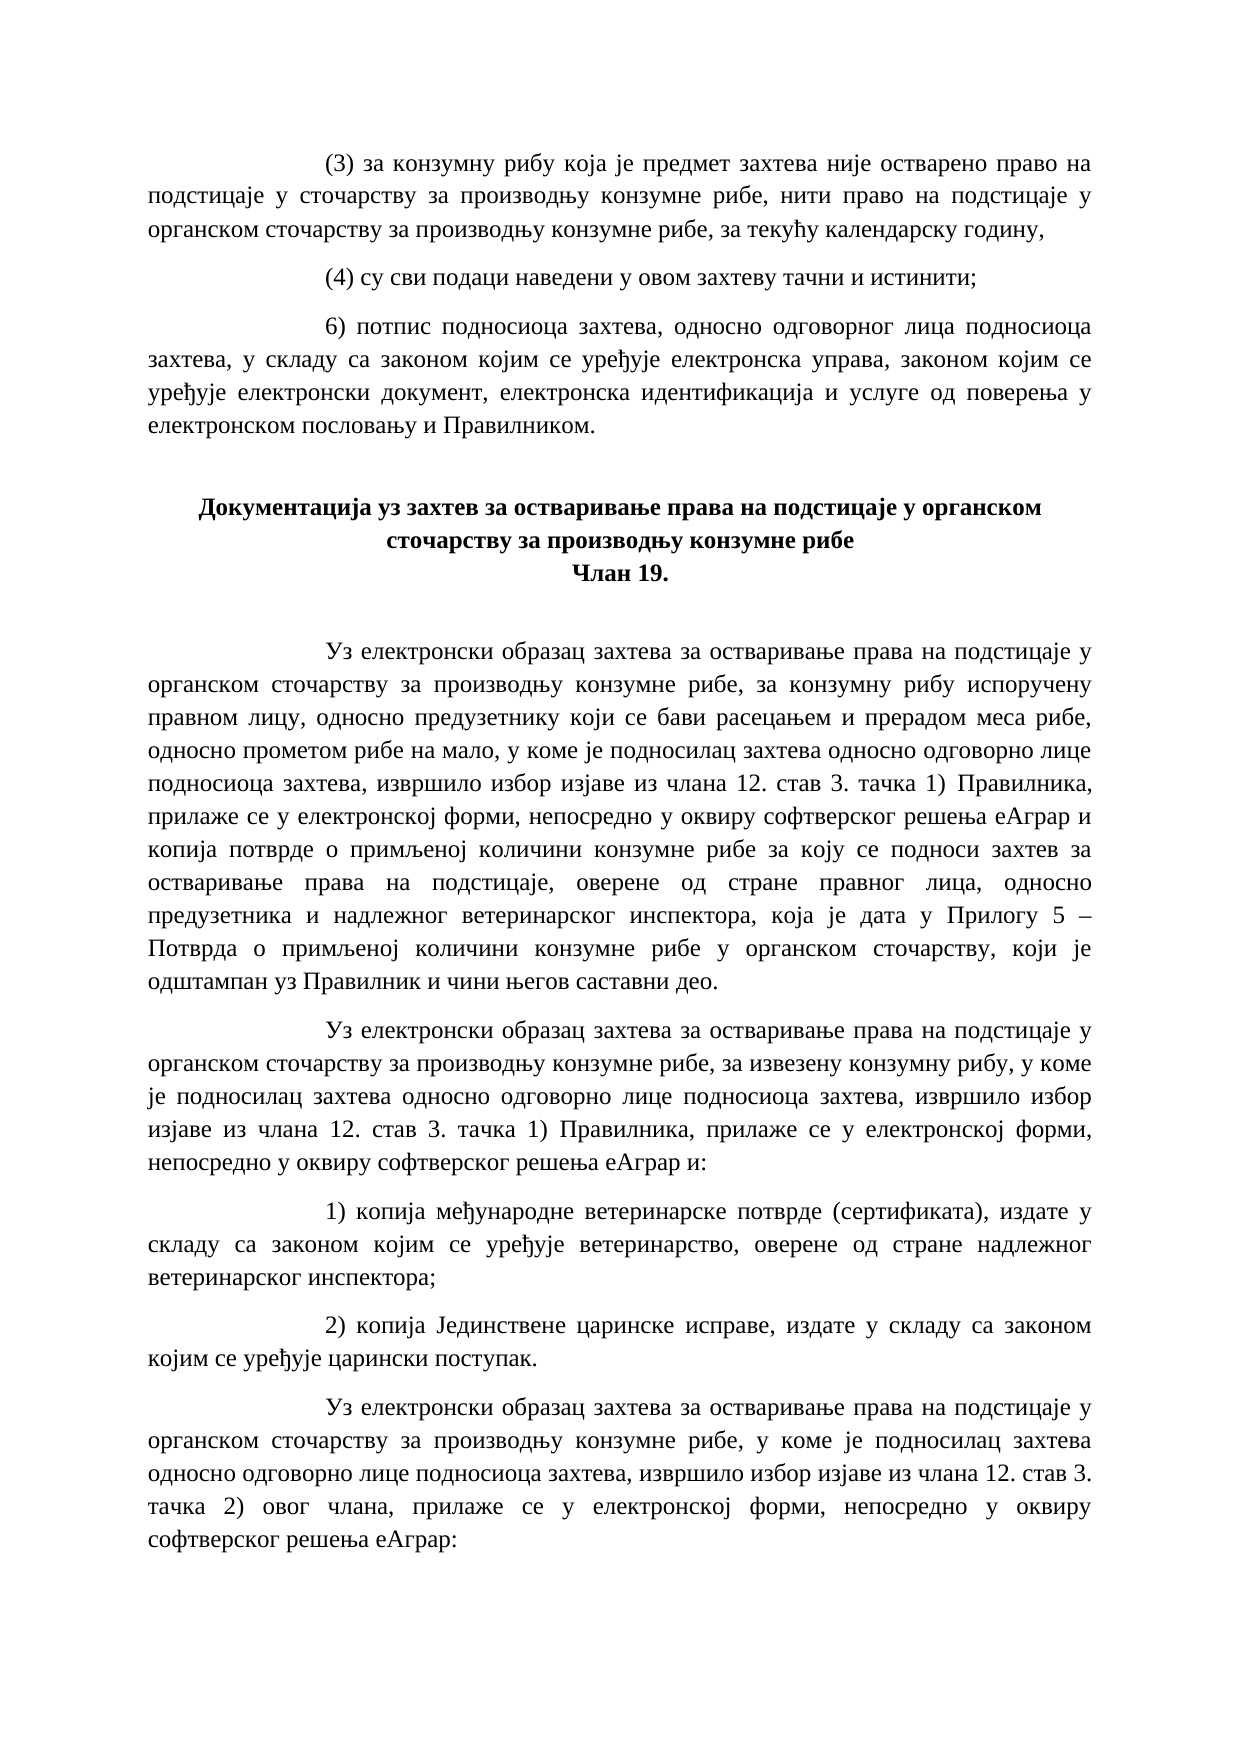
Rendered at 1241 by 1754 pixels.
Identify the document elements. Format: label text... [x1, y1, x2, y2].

text Уз електронски образац захтева за остваривање права на подстицаје у органском сточарству за производњу конзумне рибе, у коме је подносилац захтева односно одговорно лице подносиоца захтева, извршило избор изјаве из члана 12. став 3. тачка 2) овог члана, прилаже се у електронској форми, непосредно у оквиру софтверског решења еАграр: [148, 1392, 1093, 1553]
text Уз електронски образац захтева за остваривање права на подстицаје у органском сточарству за производњу конзумне рибе, за извезену конзумну рибу, у коме је подносилац захтева односно одговорно лице подносиоца захтева, извршило избор изјаве из члана 12. став 3. тачка 1) Правилника, прилаже се у електронској форми, непосредно у оквиру софтверског решења еАграр и: [148, 1015, 1093, 1176]
text (3) за конзумну рибу која је предмет захтева није остварено право на подстицаје у сточарству за производњу конзумне рибе, нити право на подстицаје у органском сточарству за производњу конзумне рибе, за текућу календарску годину, [148, 148, 1093, 242]
text Документација уз захтев за остваривање права на подстицаје у органском сточарству за производњу конзумне рибе [148, 492, 1093, 553]
text Члан 19. [148, 558, 1093, 586]
text 1) копија међународне ветеринарске потврде (сертификата), издате у складу са законом којим се уређује ветеринарство, оверене од стране надлежног ветеринарског инспектора; [148, 1196, 1093, 1291]
text Уз електронски образац захтева за остваривање права на подстицаје у органском сточарству за производњу конзумне рибе, за конзумну рибу испоручену правном лицу, односно предузетнику који се бави расецањем и прерадом меса рибе, односно прометом рибе на мало, у коме је подносилац захтева односно одговорно лице подносиоца захтева, извршило избор изјаве из члана 12. став 3. тачка 1) Правилника, прилаже се у електронској форми, непосредно у оквиру софтверског решења еАграр и копија потврде о примљеној количини конзумне рибе за коју се подноси захтев за остваривање права на подстицаје, оверене од стране правног лица, односно предузетника и надлежног ветеринарског инспектора, која је дата у Прилогу 5 – Потврда о примљеној количини конзумне рибе у органском сточарству, који је одштампан уз Правилник и чини његов саставни део. [148, 636, 1093, 995]
text (4) су сви подаци наведени у овом захтеву тачни и истинити; [148, 262, 1093, 291]
text 2) копија Јединствене царинске исправе, издате у складу са законом којим се уређује царински поступак. [148, 1311, 1093, 1372]
text 6) потпис подносиоца захтева, односно одговорног лица подносиоца захтева, у склaду са законом којим се уређује електронска управа, законом којим се уређује електронски документ, електронска идентификација и услуге од поверења у електронском пословању и Правилником. [148, 311, 1093, 439]
